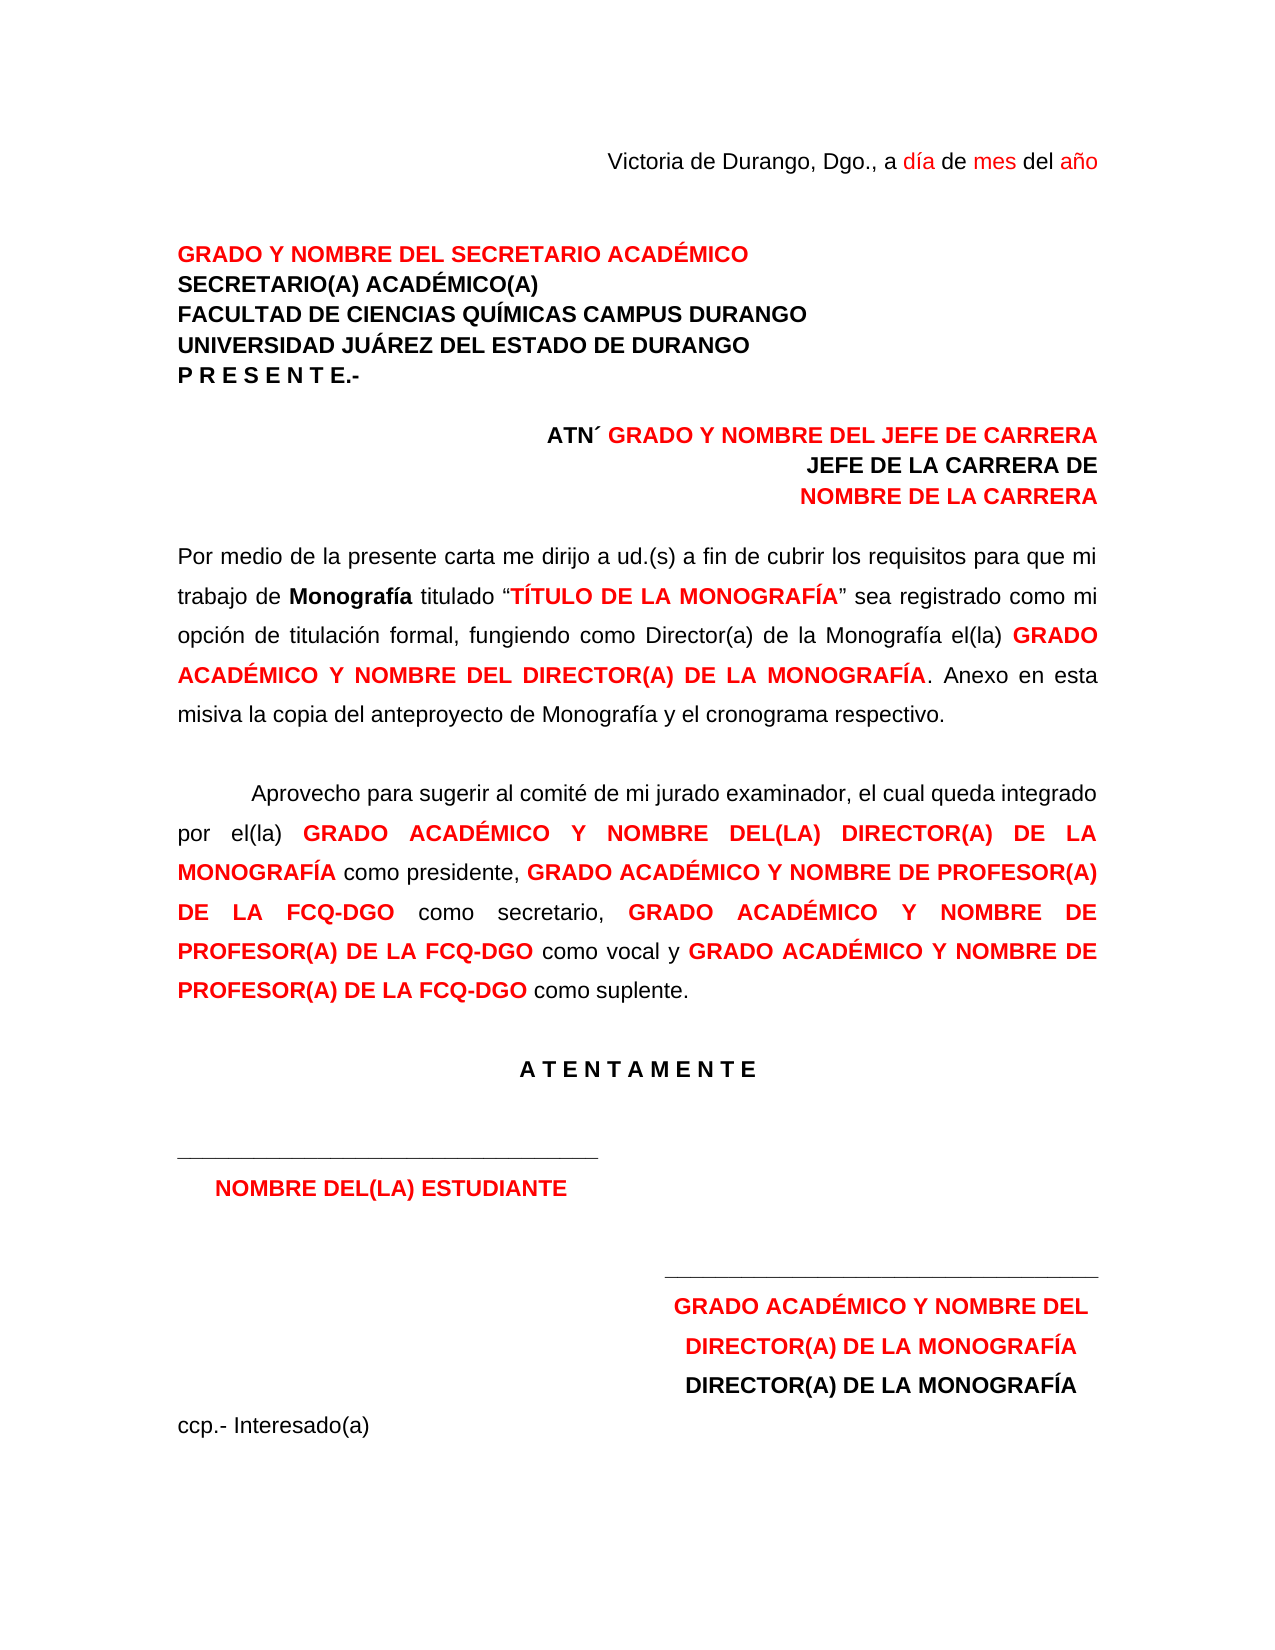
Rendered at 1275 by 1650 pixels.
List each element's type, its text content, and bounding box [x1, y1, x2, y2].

text __________________________________ [177, 1254, 1098, 1280]
text Aprovecho para sugerir al comité de mi jurado examinador, el cual queda integrado por el(la) GRADO ACADÉMICO Y NOMBRE DEL(LA) DIRECTOR(A) DE LA MONOGRAFÍA como presidente, GRADO ACADÉMICO Y NOMBRE DE PROFESOR(A) DE LA FCQ-DGO como secretario, GRADO ACADÉMICO Y NOMBRE DE PROFESOR(A) DE LA FCQ-DGO como vocal y GRADO ACADÉMICO Y NOMBRE DE PROFESOR(A) DE LA FCQ-DGO como suplente. [177, 780, 1098, 1004]
text Victoria de Durango, Dgo., a día de mes del año [177, 148, 1098, 174]
text FACULTAD DE CIENCIAS QUÍMICAS CAMPUS DURANGO [177, 301, 1098, 328]
text DIRECTOR(A) DE LA MONOGRAFÍA [664, 1372, 1098, 1398]
text P R E S E N T E.- [177, 362, 1098, 388]
text JEFE DE LA CARRERA DE [177, 452, 1098, 479]
text _________________________________ [177, 1135, 1098, 1162]
text GRADO ACADÉMICO Y NOMBRE DEL DIRECTOR(A) DE LA MONOGRAFÍA [664, 1293, 1098, 1359]
text GRADO Y NOMBRE DEL SECRETARIO ACADÉMICO [177, 241, 1098, 267]
text SECRETARIO(A) ACADÉMICO(A) [177, 271, 1098, 298]
text UNIVERSIDAD JUÁREZ DEL ESTADO DE DURANGO [177, 332, 1098, 358]
text ATN´ GRADO Y NOMBRE DEL JEFE DE CARRERA [177, 422, 1098, 449]
text NOMBRE DE LA CARRERA [177, 483, 1098, 509]
text NOMBRE DEL(LA) ESTUDIANTE [177, 1175, 605, 1201]
text A T E N T A M E N T E [177, 1056, 1098, 1083]
text Por medio de la presente carta me dirijo a ud.(s) a fin de cubrir los requisitos para que mi trabajo de Monografía titulado “TÍTULO DE LA MONOGRAFÍA” sea registrado como mi opción de titulación formal, fungiendo como Director(a) de la Monografía el(la) GRADO ACADÉMICO Y NOMBRE DEL DIRECTOR(A) DE LA MONOGRAFÍA. Anexo en esta misiva la copia del anteproyecto de Monografía y el cronograma respectivo. [177, 543, 1098, 727]
text ccp.- Interesado(a) [177, 1412, 1098, 1438]
